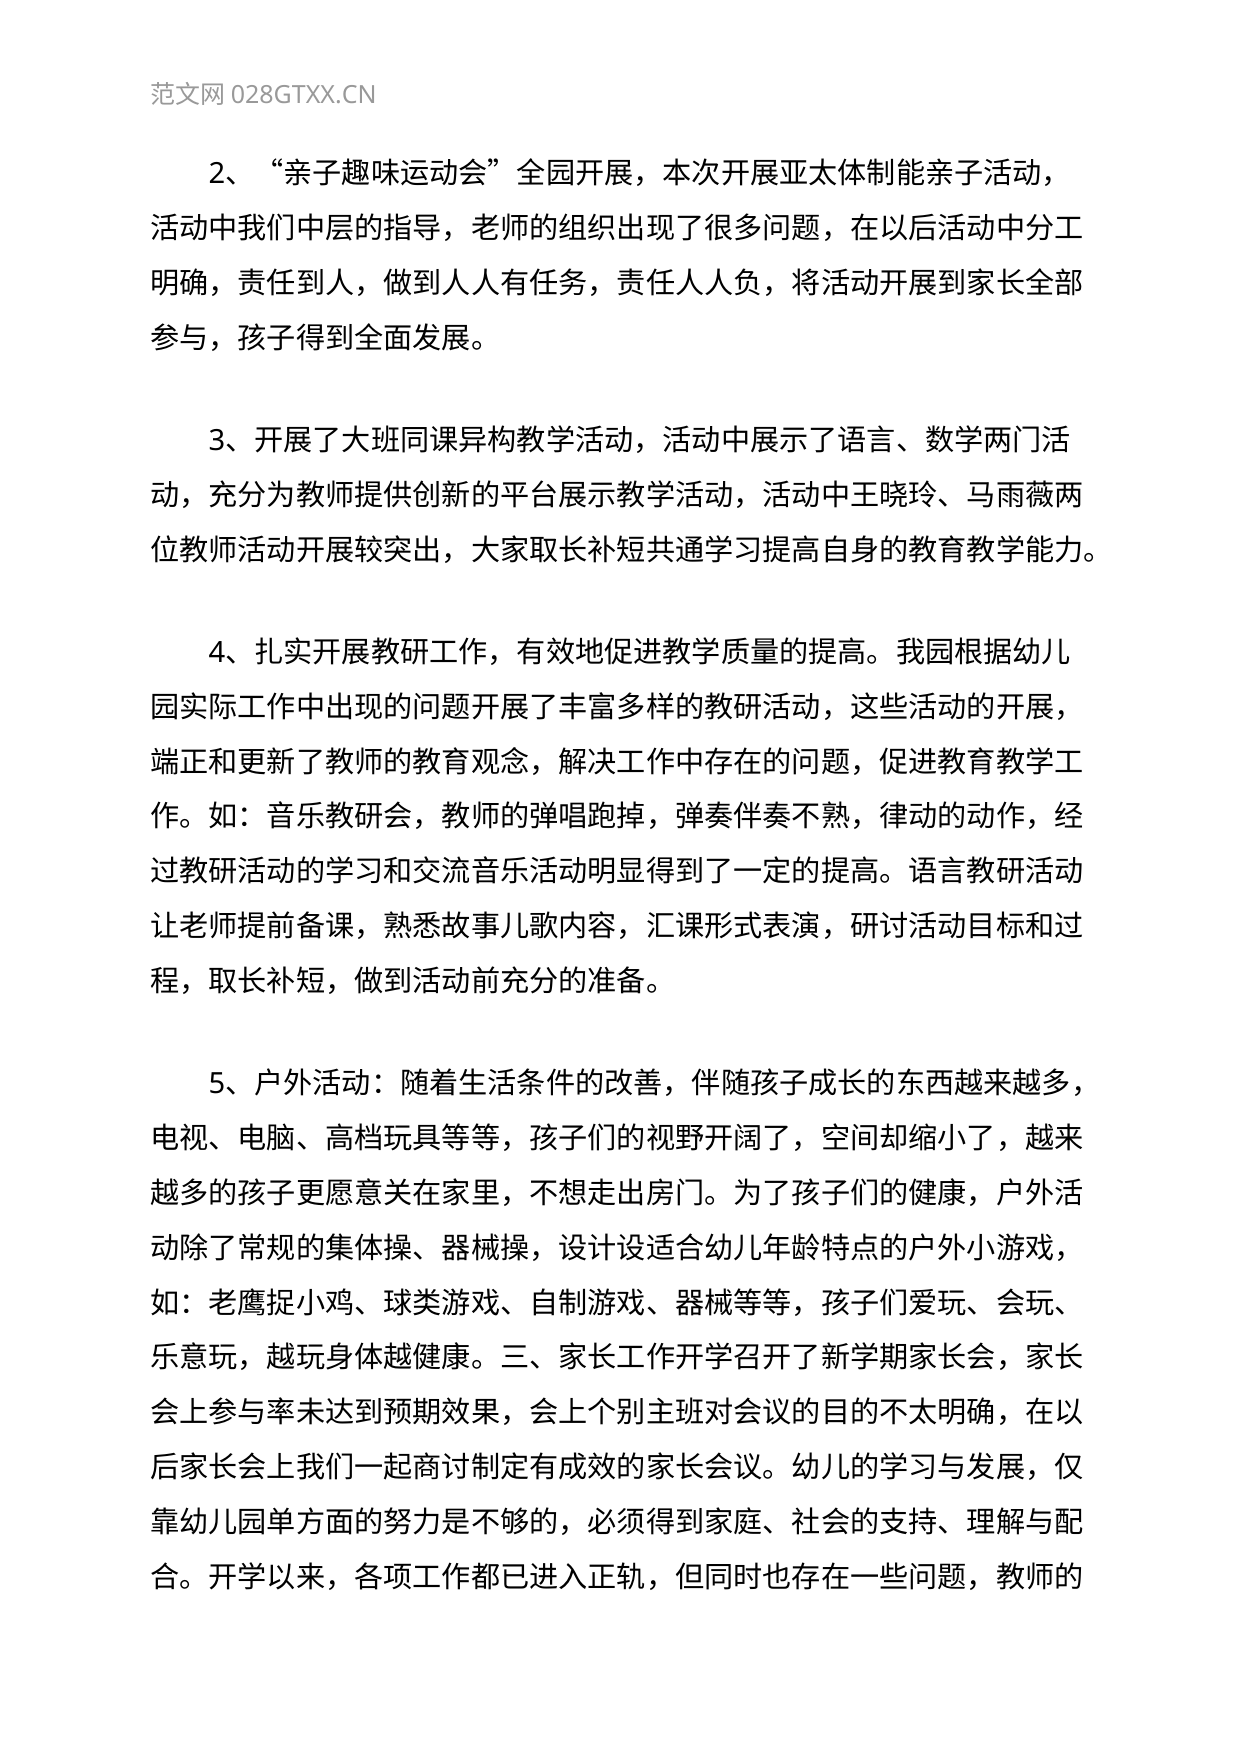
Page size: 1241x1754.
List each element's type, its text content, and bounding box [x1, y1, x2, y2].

text 2、“亲子趣味运动会”全园开展，本次开展亚太体制能亲子活动，活动中我们中层的指导，老师的组织出现了很多问题，在以后活动中分工明确，责任到人，做到人人有任务，责任人人负，将活动开展到家长全部参与，孩子得到全面发展。 [150, 150, 1090, 357]
text 4、扎实开展教研工作，有效地促进教学质量的提高。我园根据幼儿园实际工作中出现的问题开展了丰富多样的教研活动，这些活动的开展，端正和更新了教师的教育观念，解决工作中存在的问题，促进教育教学工作。如：音乐教研会，教师的弹唱跑掉，弹奏伴奏不熟，律动的动作，经过教研活动的学习和交流音乐活动明显得到了一定的提高。语言教研活动让老师提前备课，熟悉故事儿歌内容，汇课形式表演，研讨活动目标和过程，取长补短，做到活动前充分的准备。 [150, 628, 1090, 1000]
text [150, 1059, 1090, 1596]
text 3、开展了大班同课异构教学活动，活动中展示了语言、数学两门活动，充分为教师提供创新的平台展示教学活动，活动中王晓玲、马雨薇两位教师活动开展较突出，大家取长补短共通学习提高自身的教育教学能力。 [150, 417, 1090, 569]
